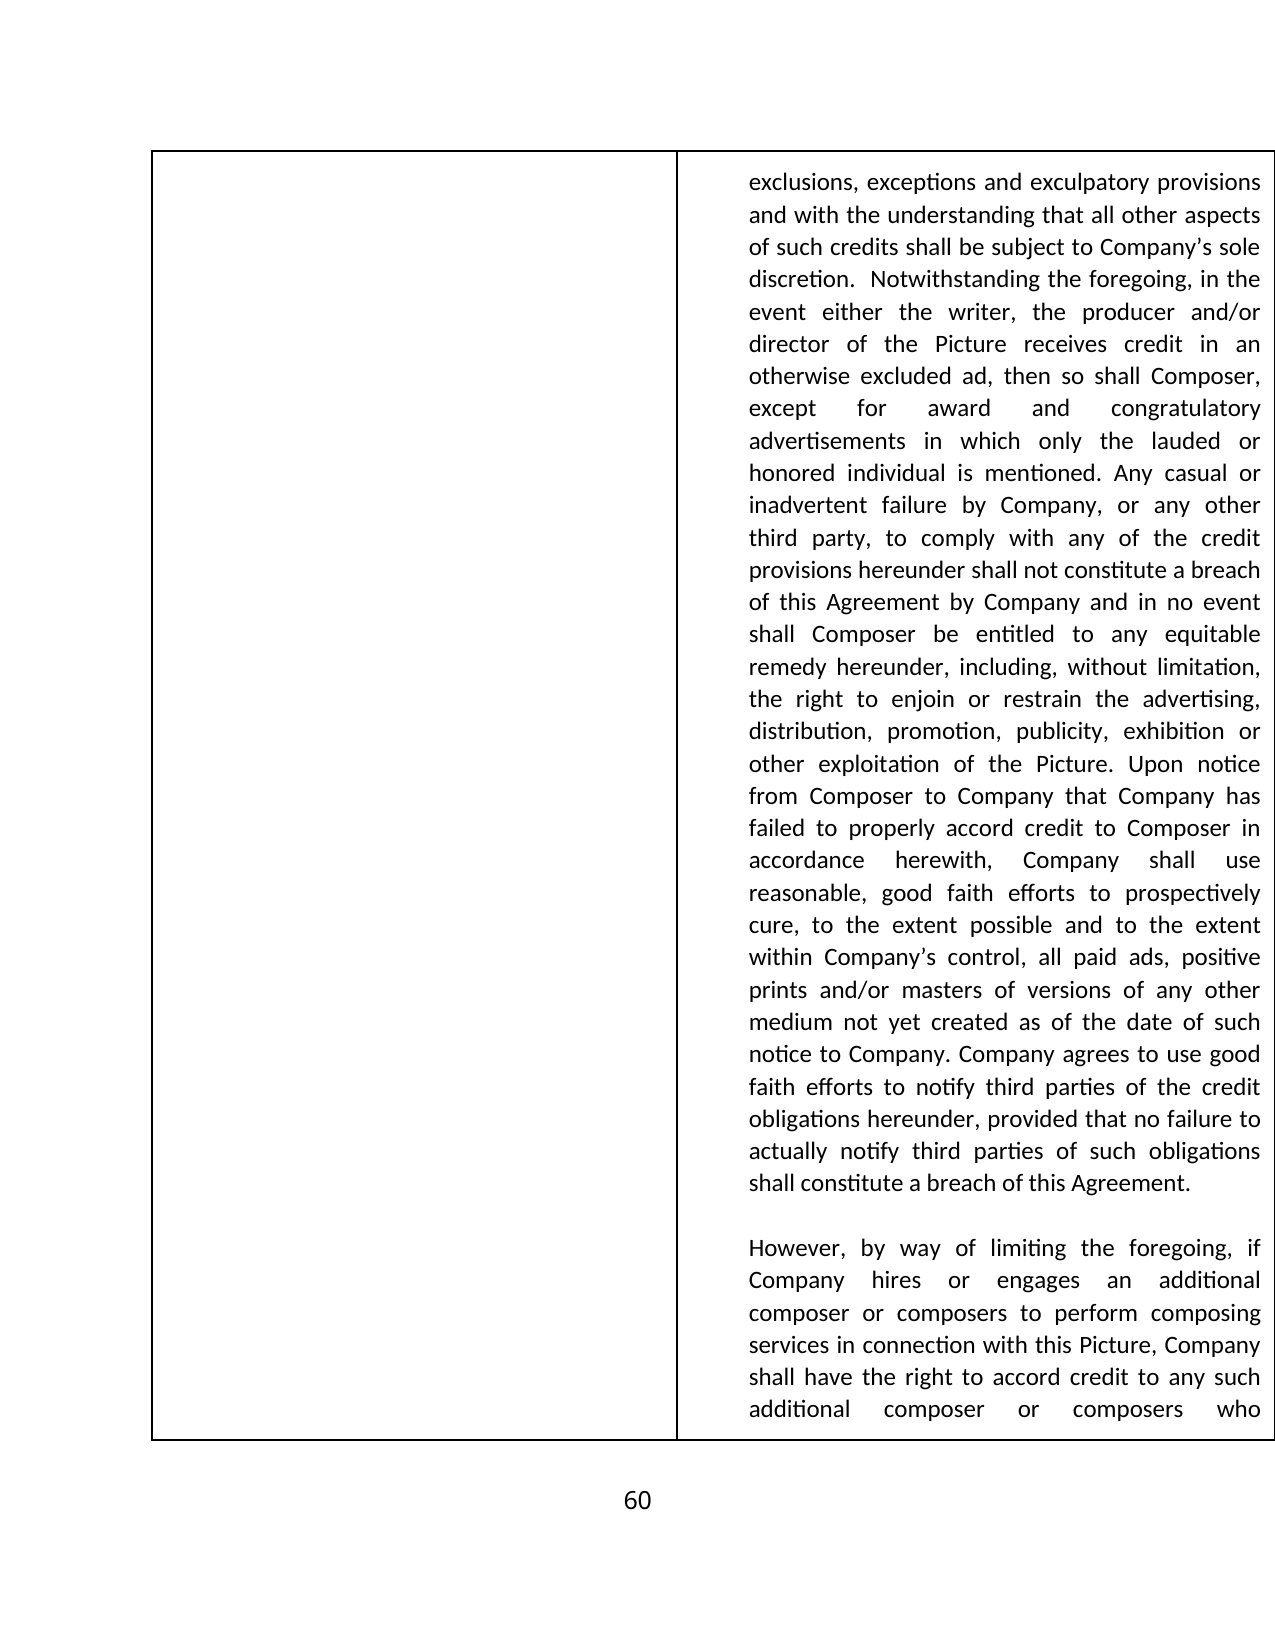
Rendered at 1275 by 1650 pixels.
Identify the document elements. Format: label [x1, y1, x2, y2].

table_cell [153, 152, 676, 1439]
table_cell [678, 152, 1274, 1439]
